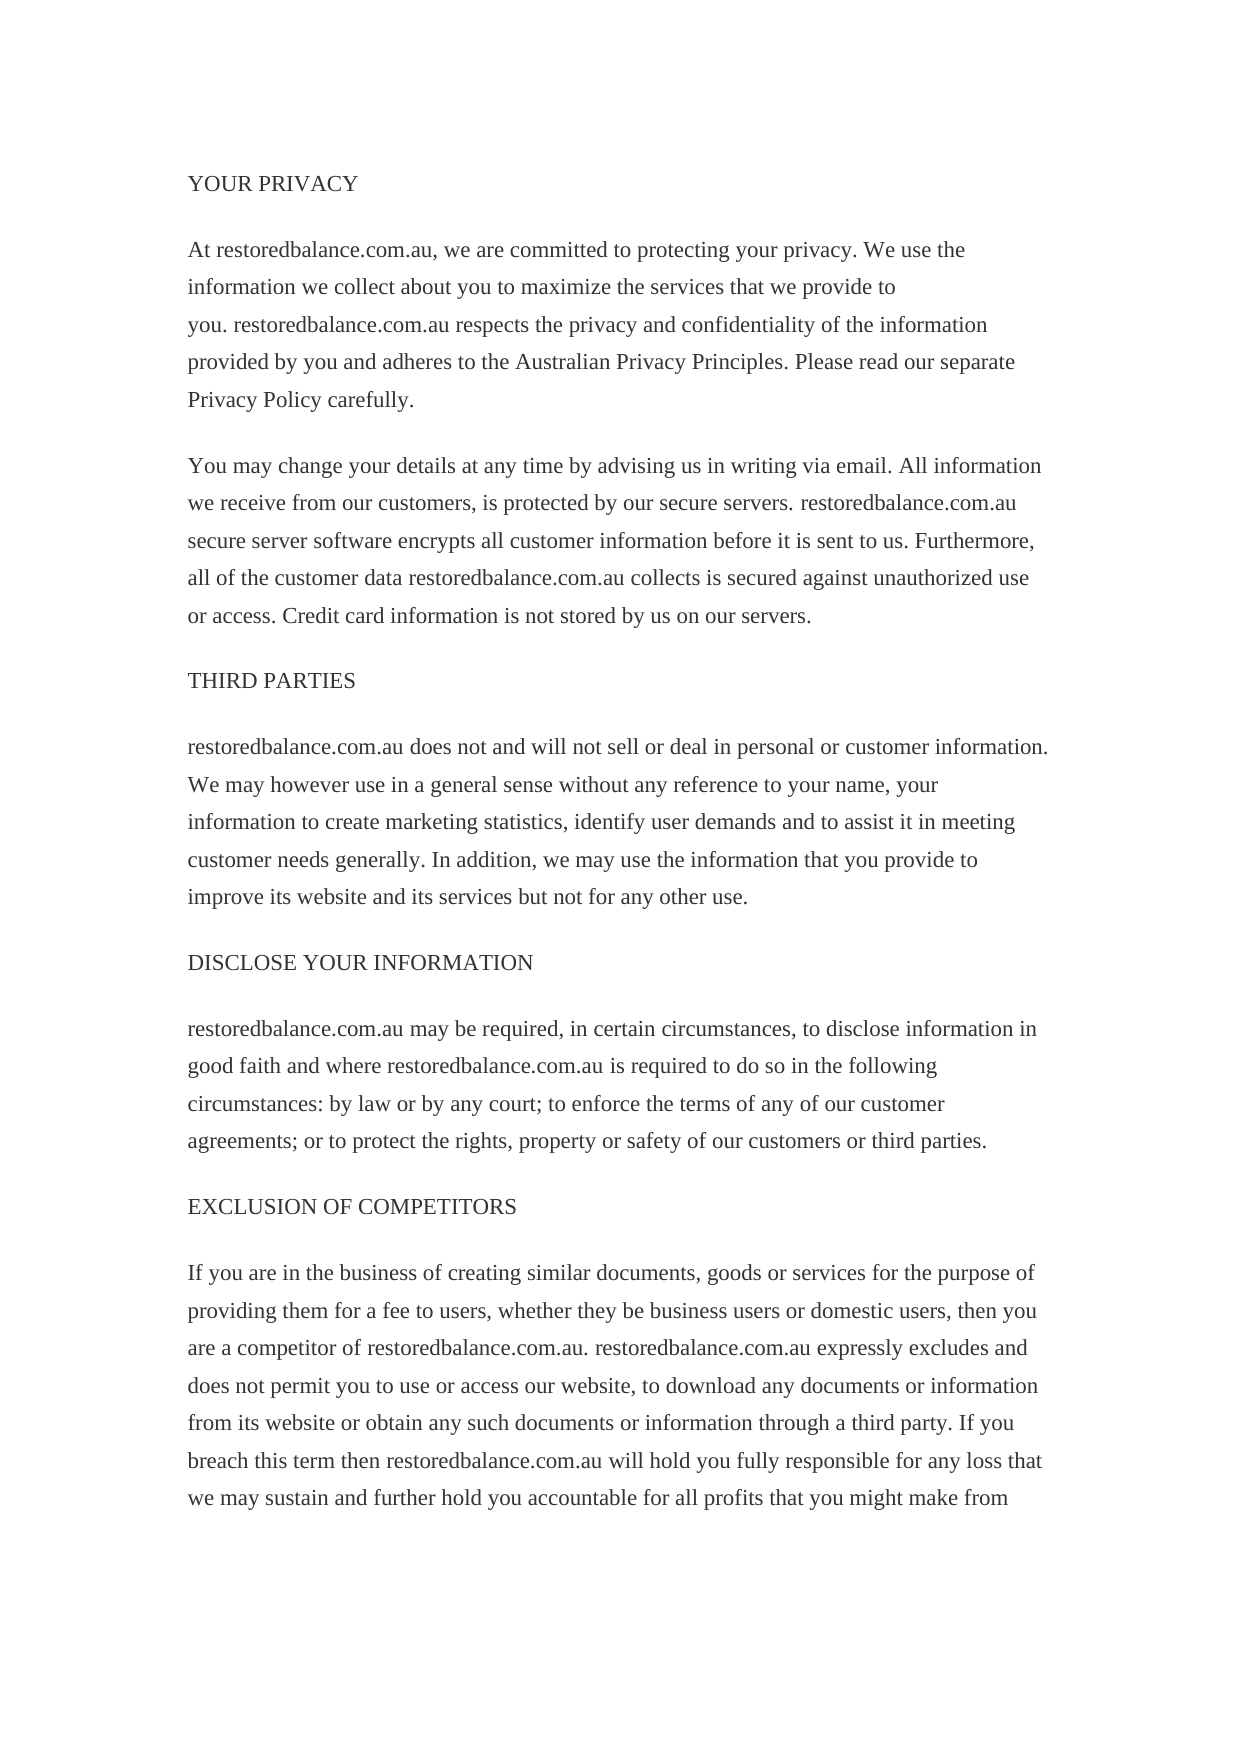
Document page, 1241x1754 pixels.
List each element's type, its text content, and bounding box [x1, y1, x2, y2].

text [187, 1254, 1053, 1516]
text THIRD PARTIES [187, 662, 1053, 699]
text EXCLUSION OF COMPETITORS [187, 1188, 1053, 1225]
text YOUR PRIVACY [187, 164, 1053, 202]
text At restoredbalance.com.au, we are committed to protecting your privacy. We use the information we collect about you to maximize the services that we provide to you. restoredbalance.com.au respects the privacy and confidentiality of the information provided by you and adheres to the Australian Privacy Principles. Please read our separate Privacy Policy carefully. [187, 230, 1053, 418]
text DISCLOSE YOUR INFORMATION [187, 944, 1053, 981]
text restoredbalance.com.au does not and will not sell or deal in personal or customer information. We may however use in a general sense without any reference to your name, your information to create marketing statistics, identify user demands and to assist it in meeting customer needs generally. In addition, we may use the information that you provide to improve its website and its services but not for any other use. [187, 728, 1053, 915]
text You may change your details at any time by advising us in writing via email. All information we receive from our customers, is protected by our secure servers. restoredbalance.com.au secure server software encrypts all customer information before it is sent to us. Furthermore, all of the customer data restoredbalance.com.au collects is secured against unauthorized use or access. Credit card information is not stored by us on our servers. [187, 446, 1053, 634]
text restoredbalance.com.au may be required, in certain circumstances, to disclose information in good faith and where restoredbalance.com.au is required to do so in the following circumstances: by law or by any court; to enforce the terms of any of our customer agreements; or to protect the rights, property or safety of our customers or third parties. [187, 1009, 1053, 1159]
